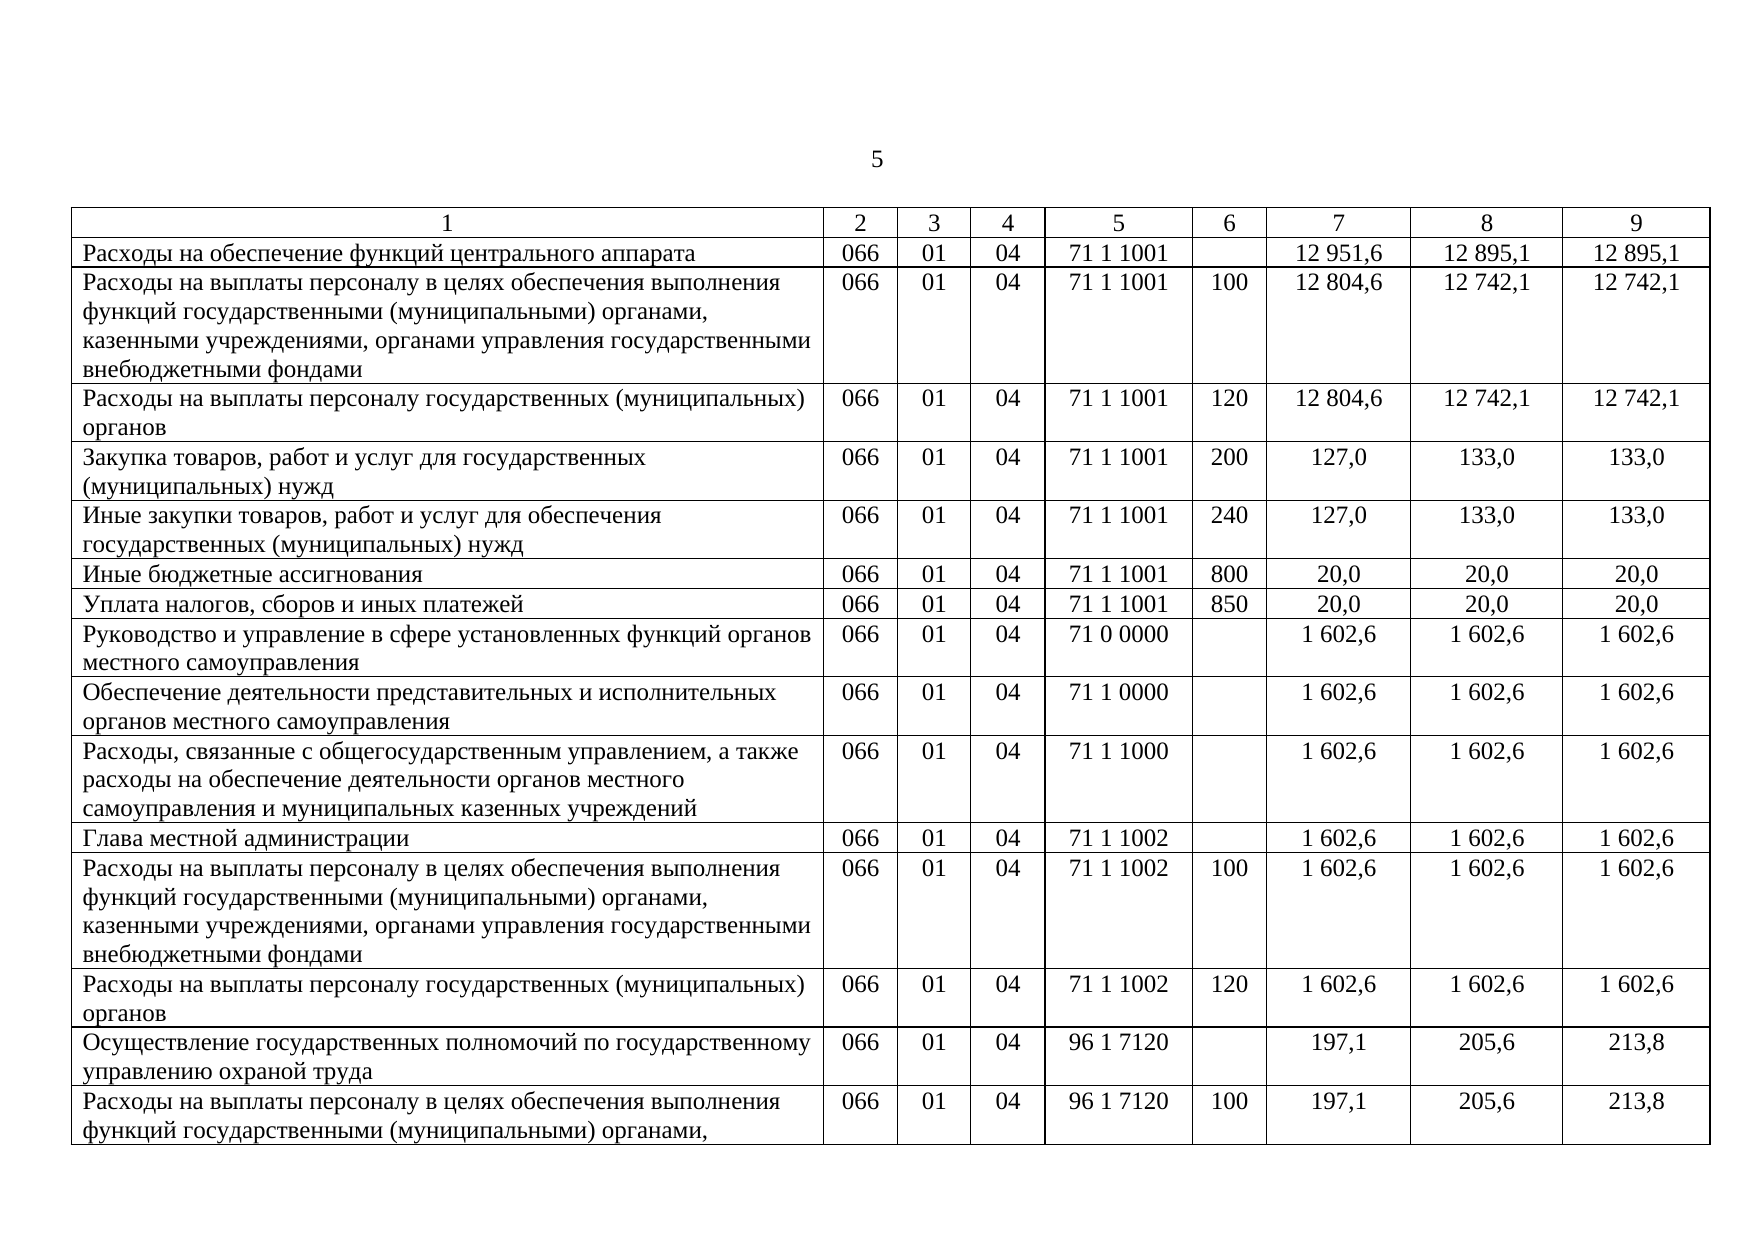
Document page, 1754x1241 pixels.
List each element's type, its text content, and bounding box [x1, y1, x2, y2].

table_cell Закупка товаров, работ и услуг для государственных (муниципальных) нужд [72, 442, 823, 499]
table_cell 71 1 1000 [1046, 736, 1192, 822]
table_cell 850 [1193, 589, 1266, 618]
table_cell 04 [971, 677, 1044, 735]
table_cell 1 602,6 [1267, 969, 1410, 1026]
table_cell 213,8 [1563, 1028, 1709, 1085]
table_cell 1 602,6 [1267, 677, 1410, 735]
table_cell 71 1 1002 [1046, 853, 1192, 968]
table_cell 12 742,1 [1563, 268, 1709, 382]
table_cell 1 602,6 [1267, 619, 1410, 676]
table_cell Расходы на выплаты персоналу государственных (муниципальных) органов [72, 384, 823, 441]
table_cell 71 1 1002 [1046, 969, 1192, 1026]
table_cell 066 [824, 1086, 897, 1143]
table_cell 120 [1193, 384, 1266, 441]
table_cell 12 895,1 [1563, 238, 1709, 266]
table_cell 01 [898, 619, 970, 676]
table_cell 127,0 [1267, 442, 1410, 499]
table_cell 01 [898, 238, 970, 266]
table_cell 1 602,6 [1411, 619, 1562, 676]
table_cell 01 [898, 501, 970, 558]
table_cell 066 [824, 589, 897, 618]
table_cell 01 [898, 384, 970, 441]
table_cell 066 [824, 268, 897, 382]
table_cell Обеспечение деятельности представительных и исполнительных органов местного самоуправления [72, 677, 823, 735]
table_cell [1193, 1028, 1266, 1085]
table_cell 066 [824, 501, 897, 558]
table_cell Глава местной администрации [72, 823, 823, 852]
table_cell 01 [898, 1086, 970, 1143]
table_header 7 [1267, 208, 1410, 237]
table_cell 133,0 [1411, 442, 1562, 499]
table_cell 20,0 [1563, 559, 1709, 588]
table_cell 71 1 1001 [1046, 501, 1192, 558]
table_cell 133,0 [1563, 501, 1709, 558]
table_cell 1 602,6 [1411, 853, 1562, 968]
table_cell [1193, 677, 1266, 735]
table_cell 1 602,6 [1563, 619, 1709, 676]
table_cell 01 [898, 823, 970, 852]
table_cell 96 1 7120 [1046, 1028, 1192, 1085]
table_cell 04 [971, 501, 1044, 558]
table_cell 12 951,6 [1267, 238, 1410, 266]
table_header 6 [1193, 208, 1266, 237]
table_cell 12 742,1 [1411, 268, 1562, 382]
table_cell 71 1 1001 [1046, 268, 1192, 382]
table_cell 1 602,6 [1563, 677, 1709, 735]
table_cell Уплата налогов, сборов и иных платежей [72, 589, 823, 618]
table_cell 200 [1193, 442, 1266, 499]
table_cell 12 742,1 [1411, 384, 1562, 441]
table_cell Руководство и управление в сфере установленных функций органов местного самоуправления [72, 619, 823, 676]
table_cell 127,0 [1267, 501, 1410, 558]
table_cell 04 [971, 384, 1044, 441]
table_cell 04 [971, 736, 1044, 822]
table_cell 066 [824, 969, 897, 1026]
table_cell 1 602,6 [1411, 969, 1562, 1026]
table_cell 197,1 [1267, 1028, 1410, 1085]
table_cell 71 1 1002 [1046, 823, 1192, 852]
table_cell 240 [1193, 501, 1266, 558]
table_cell 066 [824, 442, 897, 499]
table_cell 133,0 [1563, 442, 1709, 499]
table_cell [1193, 823, 1266, 852]
table_cell 04 [971, 589, 1044, 618]
table_cell 04 [971, 823, 1044, 852]
table_cell 04 [971, 969, 1044, 1026]
table_cell 1 602,6 [1563, 823, 1709, 852]
table_header 5 [1046, 208, 1192, 237]
table_cell Расходы, связанные с общегосударственным управлением, а также расходы на обеспечение деятельности органов местного самоуправления и муниципальных казенных учреждений [72, 736, 823, 822]
table_header 9 [1563, 208, 1709, 237]
table_header 8 [1411, 208, 1562, 237]
table_cell 1 602,6 [1563, 736, 1709, 822]
table_cell 1 602,6 [1411, 823, 1562, 852]
table_cell 1 602,6 [1563, 969, 1709, 1026]
table_cell [1193, 736, 1266, 822]
table_cell Иные закупки товаров, работ и услуг для обеспечения государственных (муниципальных) нужд [72, 501, 823, 558]
table_cell 205,6 [1411, 1028, 1562, 1085]
table_cell 066 [824, 823, 897, 852]
table_cell 01 [898, 589, 970, 618]
table_cell 01 [898, 442, 970, 499]
table_header 3 [898, 208, 970, 237]
table_cell 01 [898, 677, 970, 735]
table_cell 01 [898, 268, 970, 382]
table_cell 12 804,6 [1267, 268, 1410, 382]
table_cell Расходы на обеспечение функций центрального аппарата [72, 238, 823, 266]
table_cell 71 1 0000 [1046, 677, 1192, 735]
table_cell 71 1 1001 [1046, 238, 1192, 266]
table_cell 04 [971, 268, 1044, 382]
table_cell 04 [971, 853, 1044, 968]
table_cell 066 [824, 736, 897, 822]
table_cell 01 [898, 969, 970, 1026]
table_cell 1 602,6 [1267, 853, 1410, 968]
table_cell 20,0 [1267, 559, 1410, 588]
table_cell 04 [971, 1028, 1044, 1085]
table_cell 1 602,6 [1267, 823, 1410, 852]
table_cell 96 1 7120 [1046, 1086, 1192, 1143]
table_header 2 [824, 208, 897, 237]
table_cell 04 [971, 559, 1044, 588]
table_cell 066 [824, 238, 897, 266]
table_cell 066 [824, 1028, 897, 1085]
table_cell 04 [971, 238, 1044, 266]
table_cell 066 [824, 677, 897, 735]
table_cell 066 [824, 559, 897, 588]
table_cell 20,0 [1411, 589, 1562, 618]
table_cell 1 602,6 [1267, 736, 1410, 822]
table_cell 71 1 1001 [1046, 384, 1192, 441]
table_cell 066 [824, 619, 897, 676]
table_cell 066 [824, 853, 897, 968]
table_cell 197,1 [1267, 1086, 1410, 1143]
table_cell 71 1 1001 [1046, 559, 1192, 588]
table_cell 20,0 [1411, 559, 1562, 588]
table_cell 100 [1193, 853, 1266, 968]
table_cell 1 602,6 [1411, 736, 1562, 822]
table_cell 12 742,1 [1563, 384, 1709, 441]
table_cell 1 602,6 [1411, 677, 1562, 735]
table_cell 205,6 [1411, 1086, 1562, 1143]
table_cell 01 [898, 736, 970, 822]
table_cell 71 0 0000 [1046, 619, 1192, 676]
table_cell 01 [898, 559, 970, 588]
table_cell 133,0 [1411, 501, 1562, 558]
table_header 4 [971, 208, 1044, 237]
table_cell 04 [971, 442, 1044, 499]
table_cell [72, 1086, 823, 1143]
table_cell 71 1 1001 [1046, 589, 1192, 618]
table_cell Расходы на выплаты персоналу государственных (муниципальных) органов [72, 969, 823, 1026]
table_cell [1193, 619, 1266, 676]
table_cell 100 [1193, 1086, 1266, 1143]
table_cell 04 [971, 619, 1044, 676]
table_cell Иные бюджетные ассигнования [72, 559, 823, 588]
table_cell 12 895,1 [1411, 238, 1562, 266]
table_header 1 [72, 208, 823, 237]
table_cell 066 [824, 384, 897, 441]
table_cell Осуществление государственных полномочий по государственному управлению охраной труда [72, 1028, 823, 1085]
table_cell 04 [971, 1086, 1044, 1143]
table_cell 20,0 [1563, 589, 1709, 618]
table_cell 213,8 [1563, 1086, 1709, 1143]
table_cell 71 1 1001 [1046, 442, 1192, 499]
table_cell 20,0 [1267, 589, 1410, 618]
table_cell 100 [1193, 268, 1266, 382]
table_cell 800 [1193, 559, 1266, 588]
table_cell 12 804,6 [1267, 384, 1410, 441]
table_cell 01 [898, 1028, 970, 1085]
table_cell 01 [898, 853, 970, 968]
table_cell 1 602,6 [1563, 853, 1709, 968]
table_cell 120 [1193, 969, 1266, 1026]
table_cell [1193, 238, 1266, 266]
